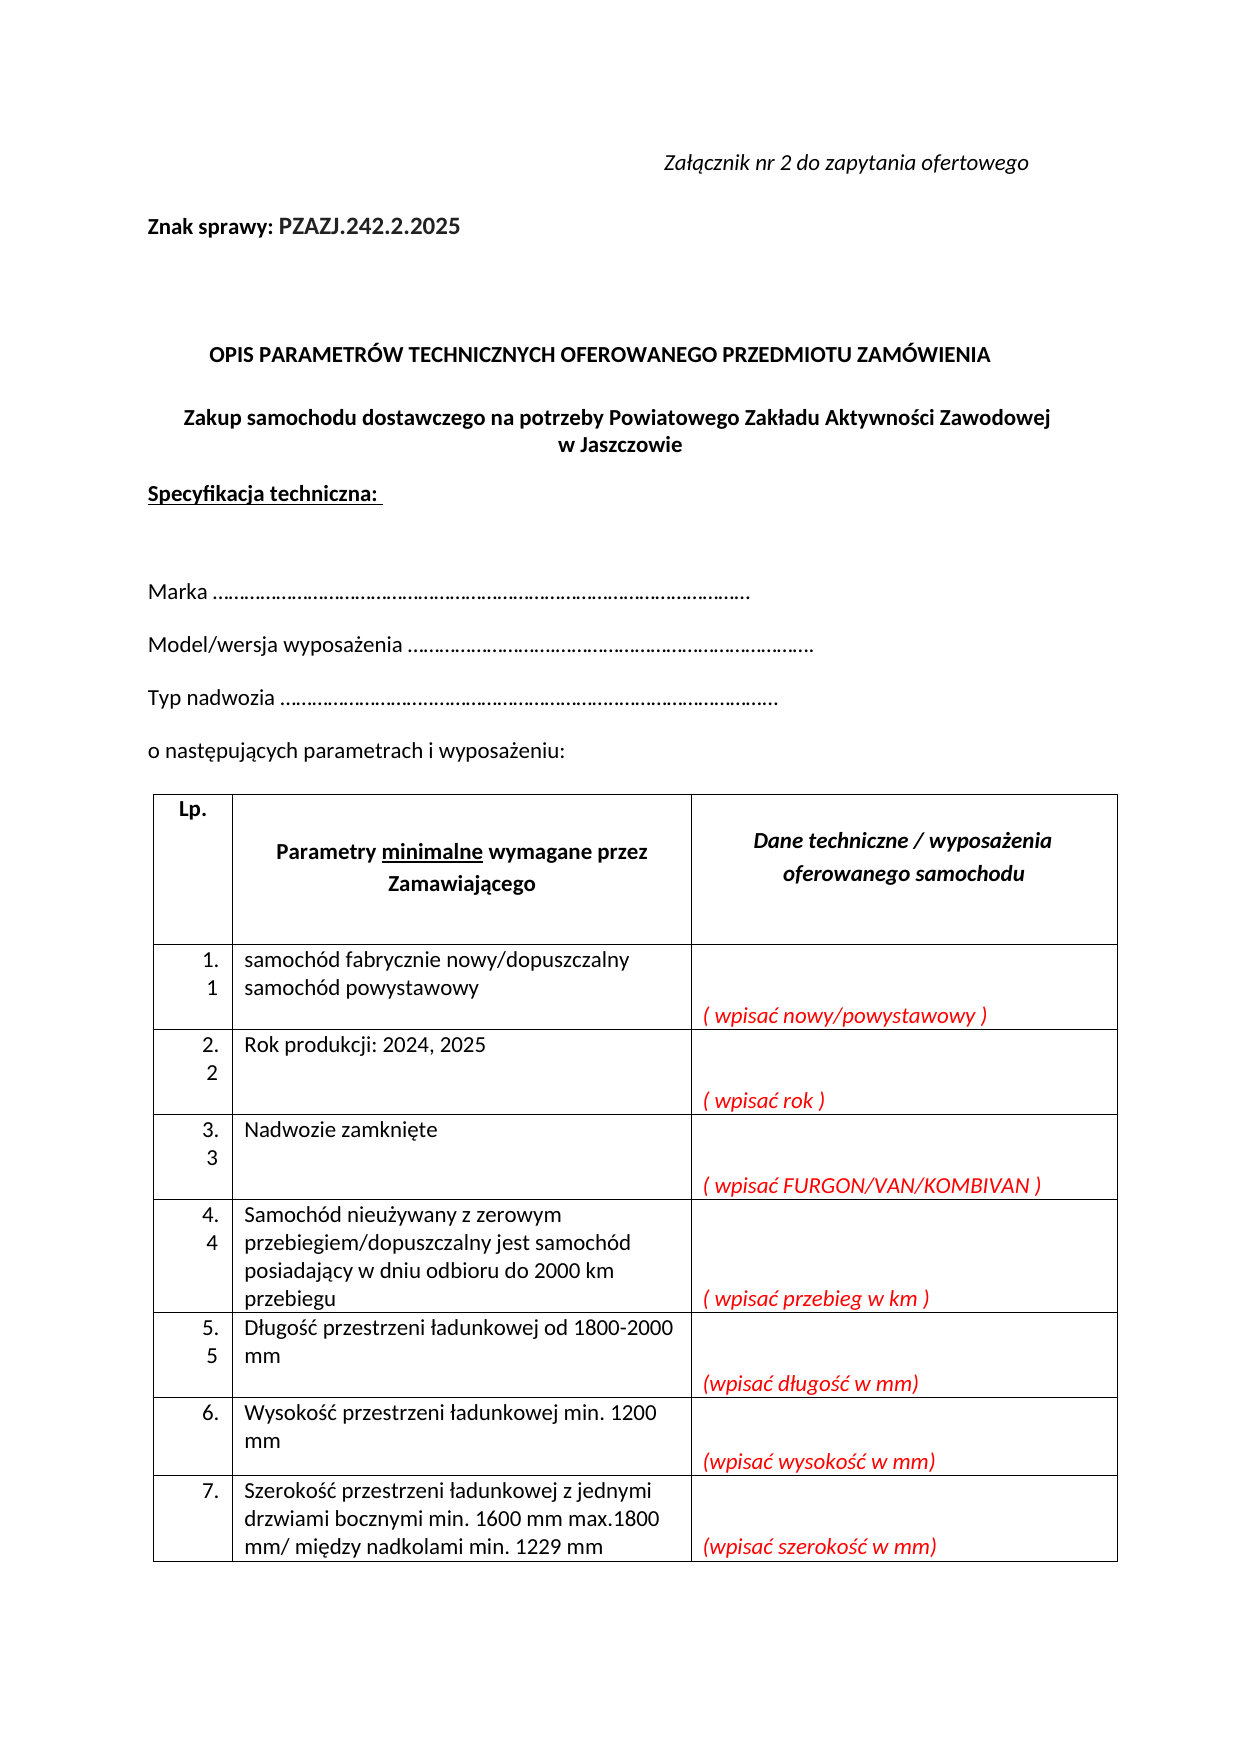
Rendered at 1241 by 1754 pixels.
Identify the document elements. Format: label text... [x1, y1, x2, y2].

text Marka ………………………………………………………………………………………… [148, 577, 1093, 605]
table_cell 1 [154, 945, 232, 1029]
table_cell ( wpisać rok ) [692, 1030, 1117, 1114]
table_cell Szerokość przestrzeni ładunkowej z jednymi drzwiami bocznymi min. 1600 mm max.1800 mm/ między nadkolami min. 1229 mm [233, 1476, 691, 1561]
table_cell ( wpisać przebieg w km ) [692, 1200, 1117, 1312]
table_cell (wpisać długość w mm) [692, 1313, 1117, 1397]
table_cell (wpisać wysokość w mm) [692, 1398, 1117, 1475]
table_header Parametry minimalne wymagane przez Zamawiającego [233, 795, 691, 944]
table_cell Wysokość przestrzeni ładunkowej min. 1200 mm [233, 1398, 691, 1475]
text Model/wersja wyposażenia ……………………….…………………………………………. [148, 630, 1093, 658]
text o następujących parametrach i wyposażeniu: [148, 736, 1093, 764]
table_cell (wpisać szerokość w mm) [692, 1476, 1117, 1561]
table_cell 4 [154, 1200, 232, 1312]
table_header Dane techniczne / wyposażenia oferowanego samochodu [692, 795, 1117, 944]
table_cell 2 [154, 1030, 232, 1114]
table_cell [154, 1476, 232, 1561]
text Załącznik nr 2 do zapytania ofertowego [664, 148, 1090, 176]
table_cell ( wpisać FURGON/VAN/KOMBIVAN ) [692, 1115, 1117, 1199]
table_cell ( wpisać nowy/powystawowy ) [692, 945, 1117, 1029]
text Znak sprawy: PZAZJ.242.2.2025 [148, 210, 1090, 241]
text Specyfikacja techniczna: [148, 479, 1093, 507]
table_cell samochód fabrycznie nowy/dopuszczalny samochód powystawowy [233, 945, 691, 1029]
table_cell [154, 1398, 232, 1475]
text Zakup samochodu dostawczego na potrzeby Powiatowego Zakładu Aktywności Zawodowej w Jaszczowie [148, 403, 1093, 459]
text OPIS PARAMETRÓW TECHNICZNYCH OFEROWANEGO PRZEDMIOTU ZAMÓWIENIA [110, 340, 1090, 368]
table_cell Długość przestrzeni ładunkowej od 1800-2000 mm [233, 1313, 691, 1397]
table_cell Rok produkcji: 2024, 2025 [233, 1030, 691, 1114]
table_cell 3 [154, 1115, 232, 1199]
table_cell Samochód nieużywany z zerowym przebiegiem/dopuszczalny jest samochód posiadający w dniu odbioru do 2000 km przebiegu [233, 1200, 691, 1312]
table_cell Nadwozie zamknięte [233, 1115, 691, 1199]
text Typ nadwozia ………………………..……………………………..………………………... [148, 683, 1093, 711]
table_header Lp. [154, 795, 232, 944]
table_cell 5 [154, 1313, 232, 1397]
